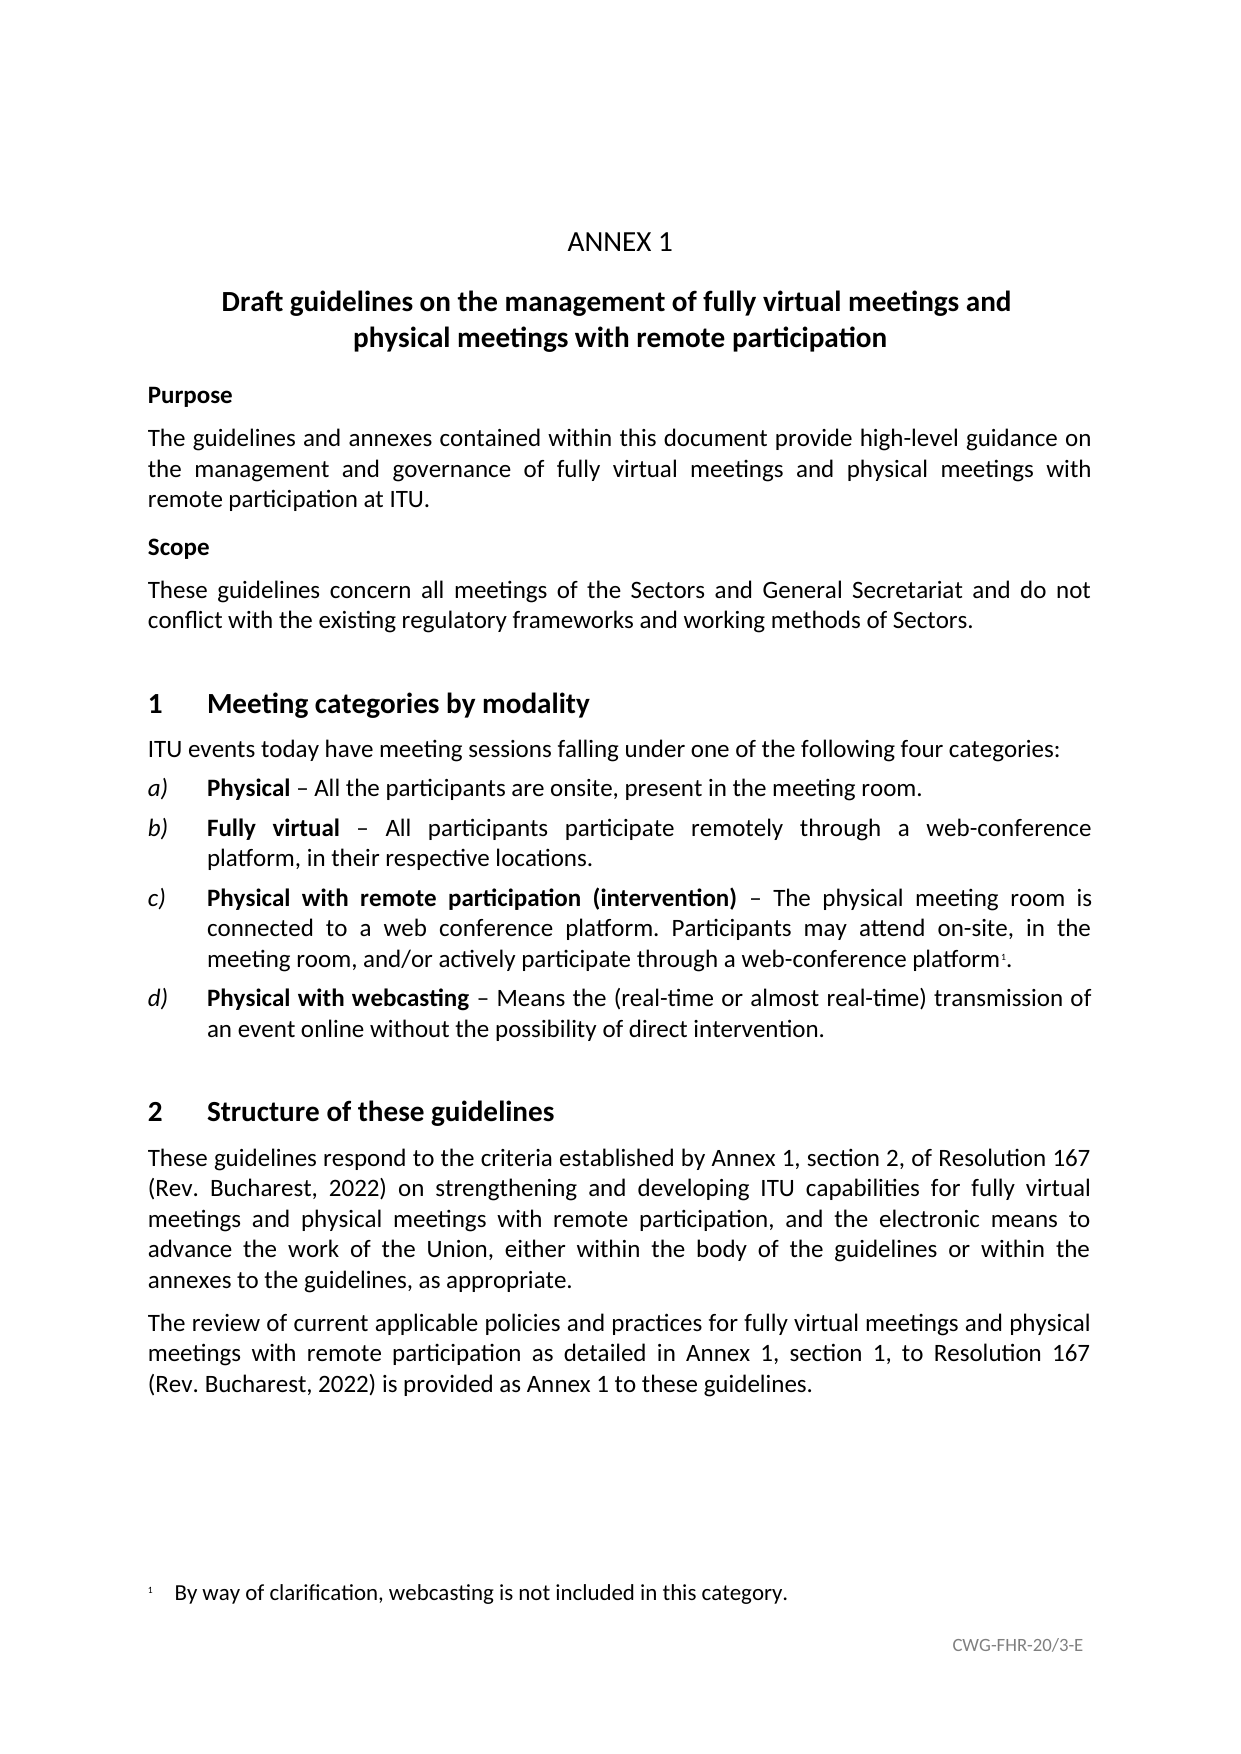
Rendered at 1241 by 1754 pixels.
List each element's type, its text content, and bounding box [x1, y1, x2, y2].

text ITU events today have meeting sessions falling under one of the following four categories: [148, 733, 1092, 763]
text b) Fully virtual – All participants participate remotely through a web-conference platform, in their respective locations. [148, 812, 1092, 873]
text The guidelines and annexes contained within this document provide high-level guidance on the management and governance of fully virtual meetings and physical meetings with remote participation at ITU. [148, 423, 1092, 514]
text c) Physical with remote participation (intervention) – The physical meeting room is connected to a web conference platform. Participants may attend on-site, in the meeting room, and/or actively participate through a web-conference platform. [148, 882, 1092, 973]
subtitle Scope [148, 531, 1092, 561]
text d) Physical with webcasting – Means the (real-time or almost real-time) transmission of an event online without the possibility of direct intervention. [148, 982, 1092, 1043]
text These guidelines concern all meetings of the Sectors and General Secretariat and do not conflict with the existing regulatory frameworks and working methods of Sectors. [148, 574, 1092, 635]
text Annex 1 [148, 223, 1092, 258]
text The review of current applicable policies and practices for fully virtual meetings and physical meetings with remote participation as detailed in Annex 1, section 1, to Resolution 167 (Rev. Bucharest, 2022) is provided as Annex 1 to these guidelines. [148, 1307, 1092, 1398]
text a) Physical – All the participants are onsite, present in the meeting room. [148, 772, 1092, 803]
subtitle 1 Meeting categories by modality [148, 685, 1092, 721]
subtitle 2 Structure of these guidelines [148, 1093, 1092, 1129]
subtitle Purpose [148, 379, 1092, 410]
text These guidelines respond to the criteria established by Annex 1, section 2, of Resolution 167 (Rev. Bucharest, 2022) on strengthening and developing ITU capabilities for fully virtual meetings and physical meetings with remote participation, and the electronic means to advance the work of the Union, either within the body of the guidelines or within the annexes to the guidelines, as appropriate. [148, 1142, 1092, 1294]
title Draft guidelines on the management of fully virtual meetings and physical meetings with remote participation [148, 283, 1092, 354]
